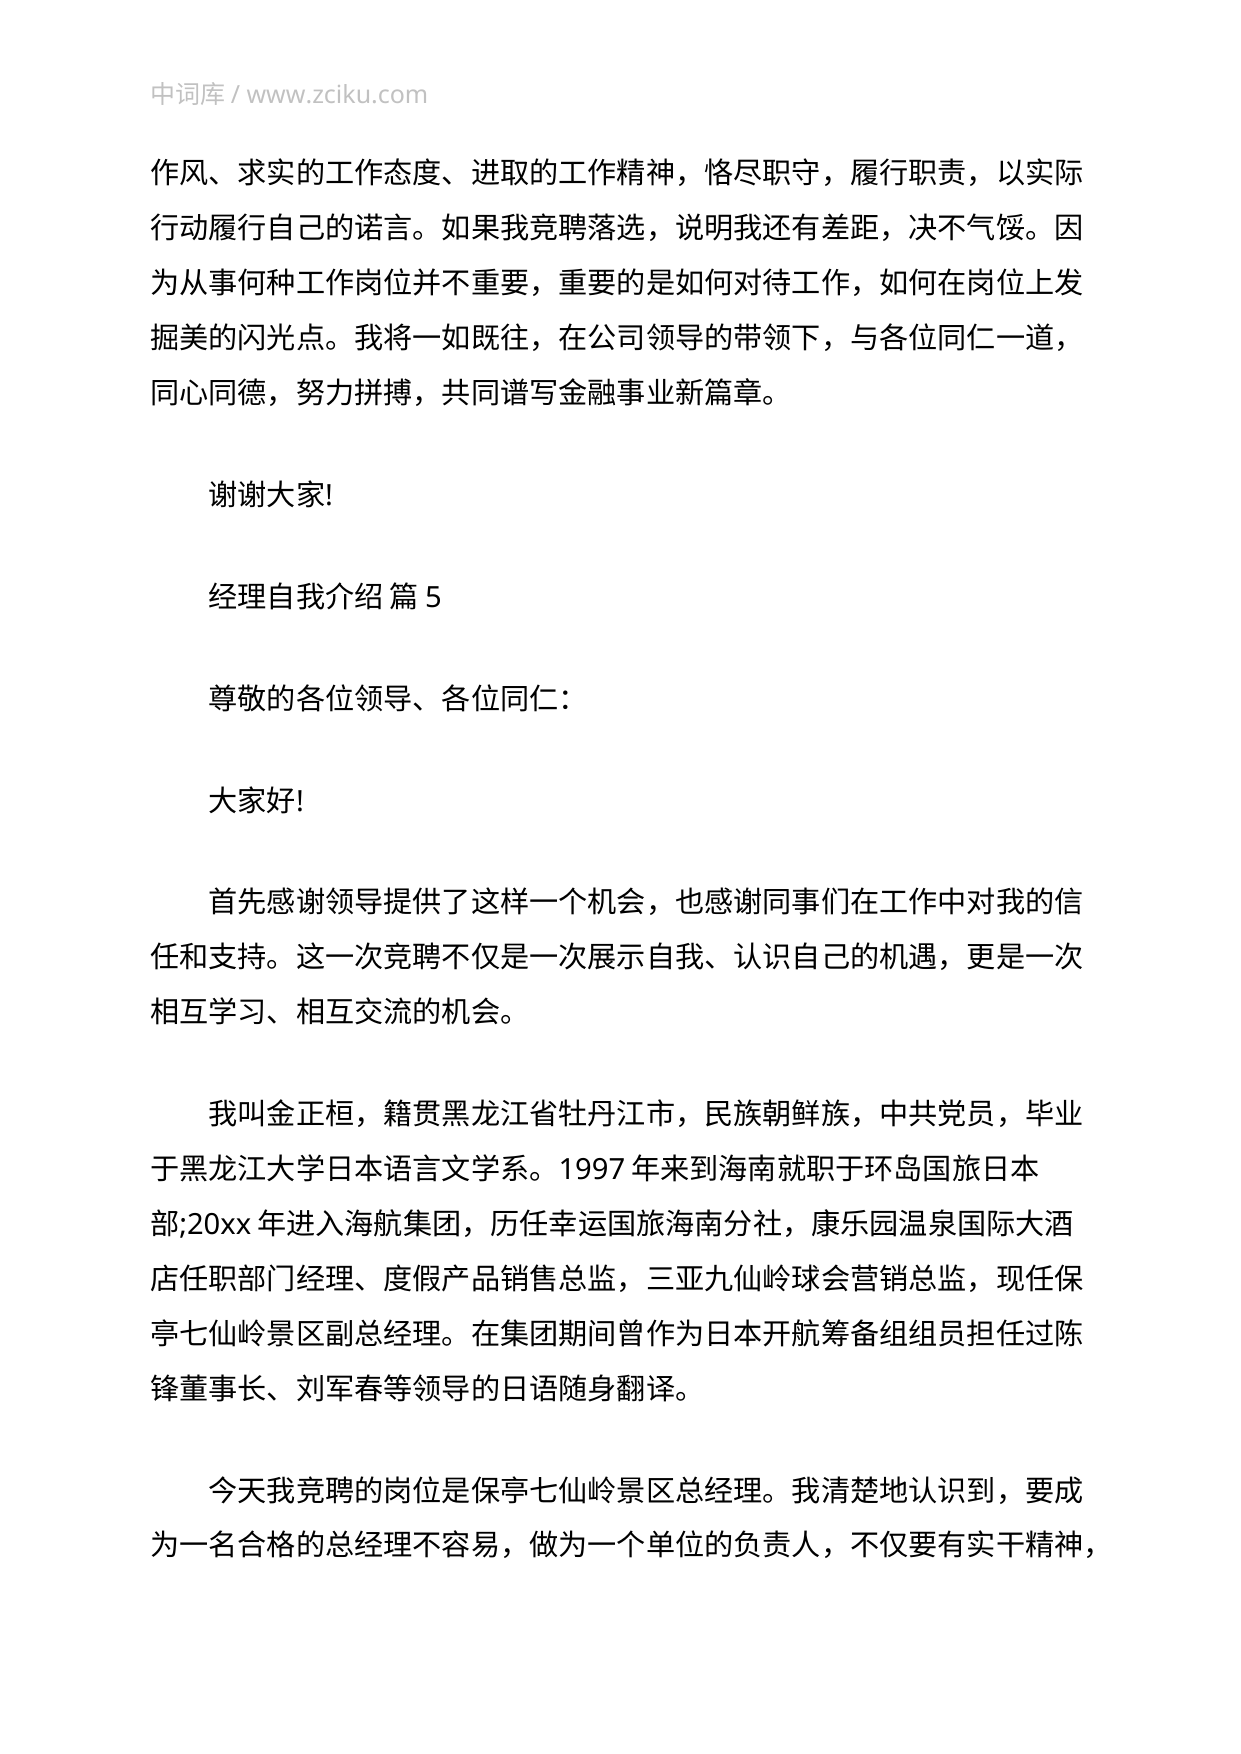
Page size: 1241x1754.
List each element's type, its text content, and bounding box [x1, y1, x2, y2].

text 我叫金正桓，籍贯黑龙江省牡丹江市，民族朝鲜族，中共党员，毕业于黑龙江大学日本语言文学系。1997年来到海南就职于环岛国旅日本部;20xx年进入海航集团，历任幸运国旅海南分社，康乐园温泉国际大酒店任职部门经理、度假产品销售总监，三亚九仙岭球会营销总监，现任保亭七仙岭景区副总经理。在集团期间曾作为日本开航筹备组组员担任过陈锋董事长、刘军春等领导的日语随身翻译。 [150, 1091, 1090, 1408]
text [150, 1467, 1090, 1564]
text 大家好! [150, 777, 1090, 819]
text 首先感谢领导提供了这样一个机会，也感谢同事们在工作中对我的信任和支持。这一次竞聘不仅是一次展示自我、认识自己的机遇，更是一次相互学习、相互交流的机会。 [150, 879, 1090, 1031]
text 经理自我介绍 篇5 [150, 573, 1090, 616]
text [150, 150, 1090, 412]
text 尊敬的各位领导、各位同仁： [150, 675, 1090, 718]
text 谢谢大家! [150, 471, 1090, 514]
